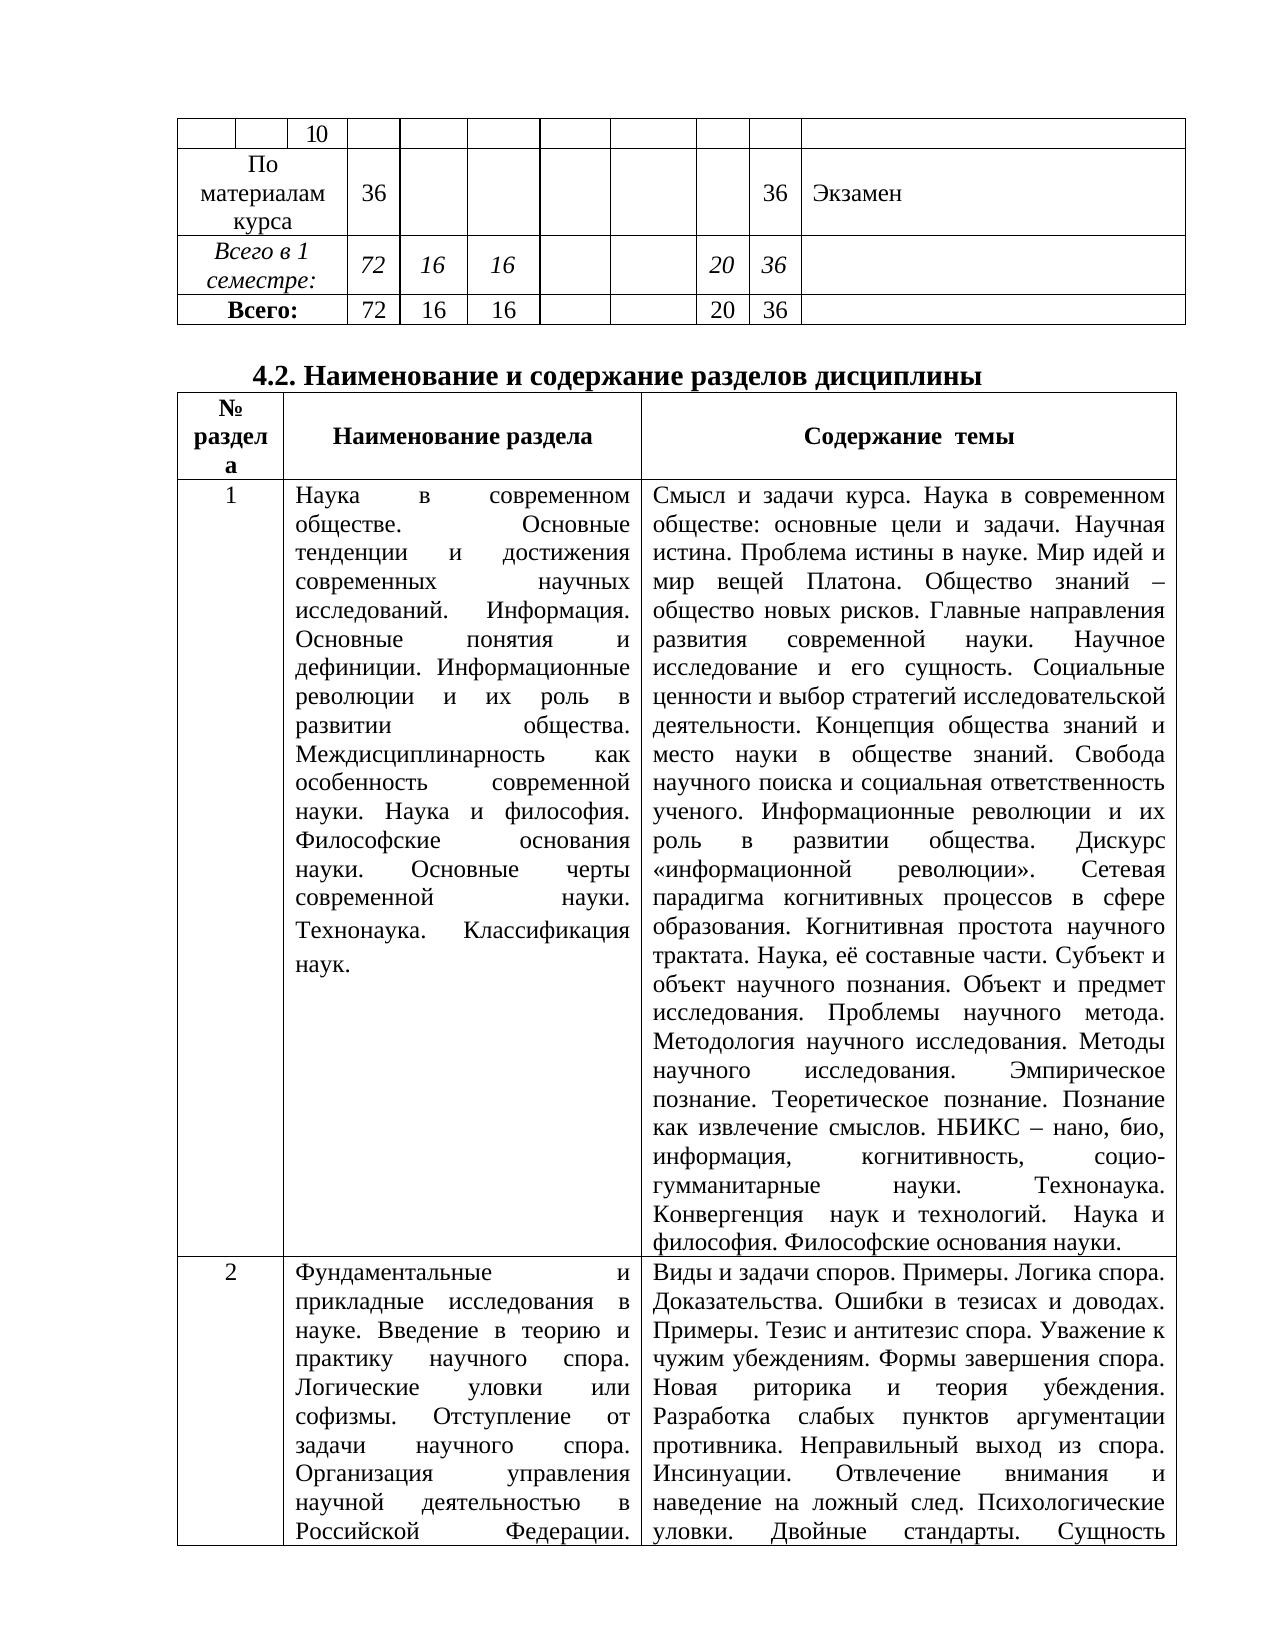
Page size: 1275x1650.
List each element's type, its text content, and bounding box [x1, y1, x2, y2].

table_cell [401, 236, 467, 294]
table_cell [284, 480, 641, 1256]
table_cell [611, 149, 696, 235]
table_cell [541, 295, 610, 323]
text 4.2. Наименование и содержание разделов дисциплины [177, 358, 1186, 392]
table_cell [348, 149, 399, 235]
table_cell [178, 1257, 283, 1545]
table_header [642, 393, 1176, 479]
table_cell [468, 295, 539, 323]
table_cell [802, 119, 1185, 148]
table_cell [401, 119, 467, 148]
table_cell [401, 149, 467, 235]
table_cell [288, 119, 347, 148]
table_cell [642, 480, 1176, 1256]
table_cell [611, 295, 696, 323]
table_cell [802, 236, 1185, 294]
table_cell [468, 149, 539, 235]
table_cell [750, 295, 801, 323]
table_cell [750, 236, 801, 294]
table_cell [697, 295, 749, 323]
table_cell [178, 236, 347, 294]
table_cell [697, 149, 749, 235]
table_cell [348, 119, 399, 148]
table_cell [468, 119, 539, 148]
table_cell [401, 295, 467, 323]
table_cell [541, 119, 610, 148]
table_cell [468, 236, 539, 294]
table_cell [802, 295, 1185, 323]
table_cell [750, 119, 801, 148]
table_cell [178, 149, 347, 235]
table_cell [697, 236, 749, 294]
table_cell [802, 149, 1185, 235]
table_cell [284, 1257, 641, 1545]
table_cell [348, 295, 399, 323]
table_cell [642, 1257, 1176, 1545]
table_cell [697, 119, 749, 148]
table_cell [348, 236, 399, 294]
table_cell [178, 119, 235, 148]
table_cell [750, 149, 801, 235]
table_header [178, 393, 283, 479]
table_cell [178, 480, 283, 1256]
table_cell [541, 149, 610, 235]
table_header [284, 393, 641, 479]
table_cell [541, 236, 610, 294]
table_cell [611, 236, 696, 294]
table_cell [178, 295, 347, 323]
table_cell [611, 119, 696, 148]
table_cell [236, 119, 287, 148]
